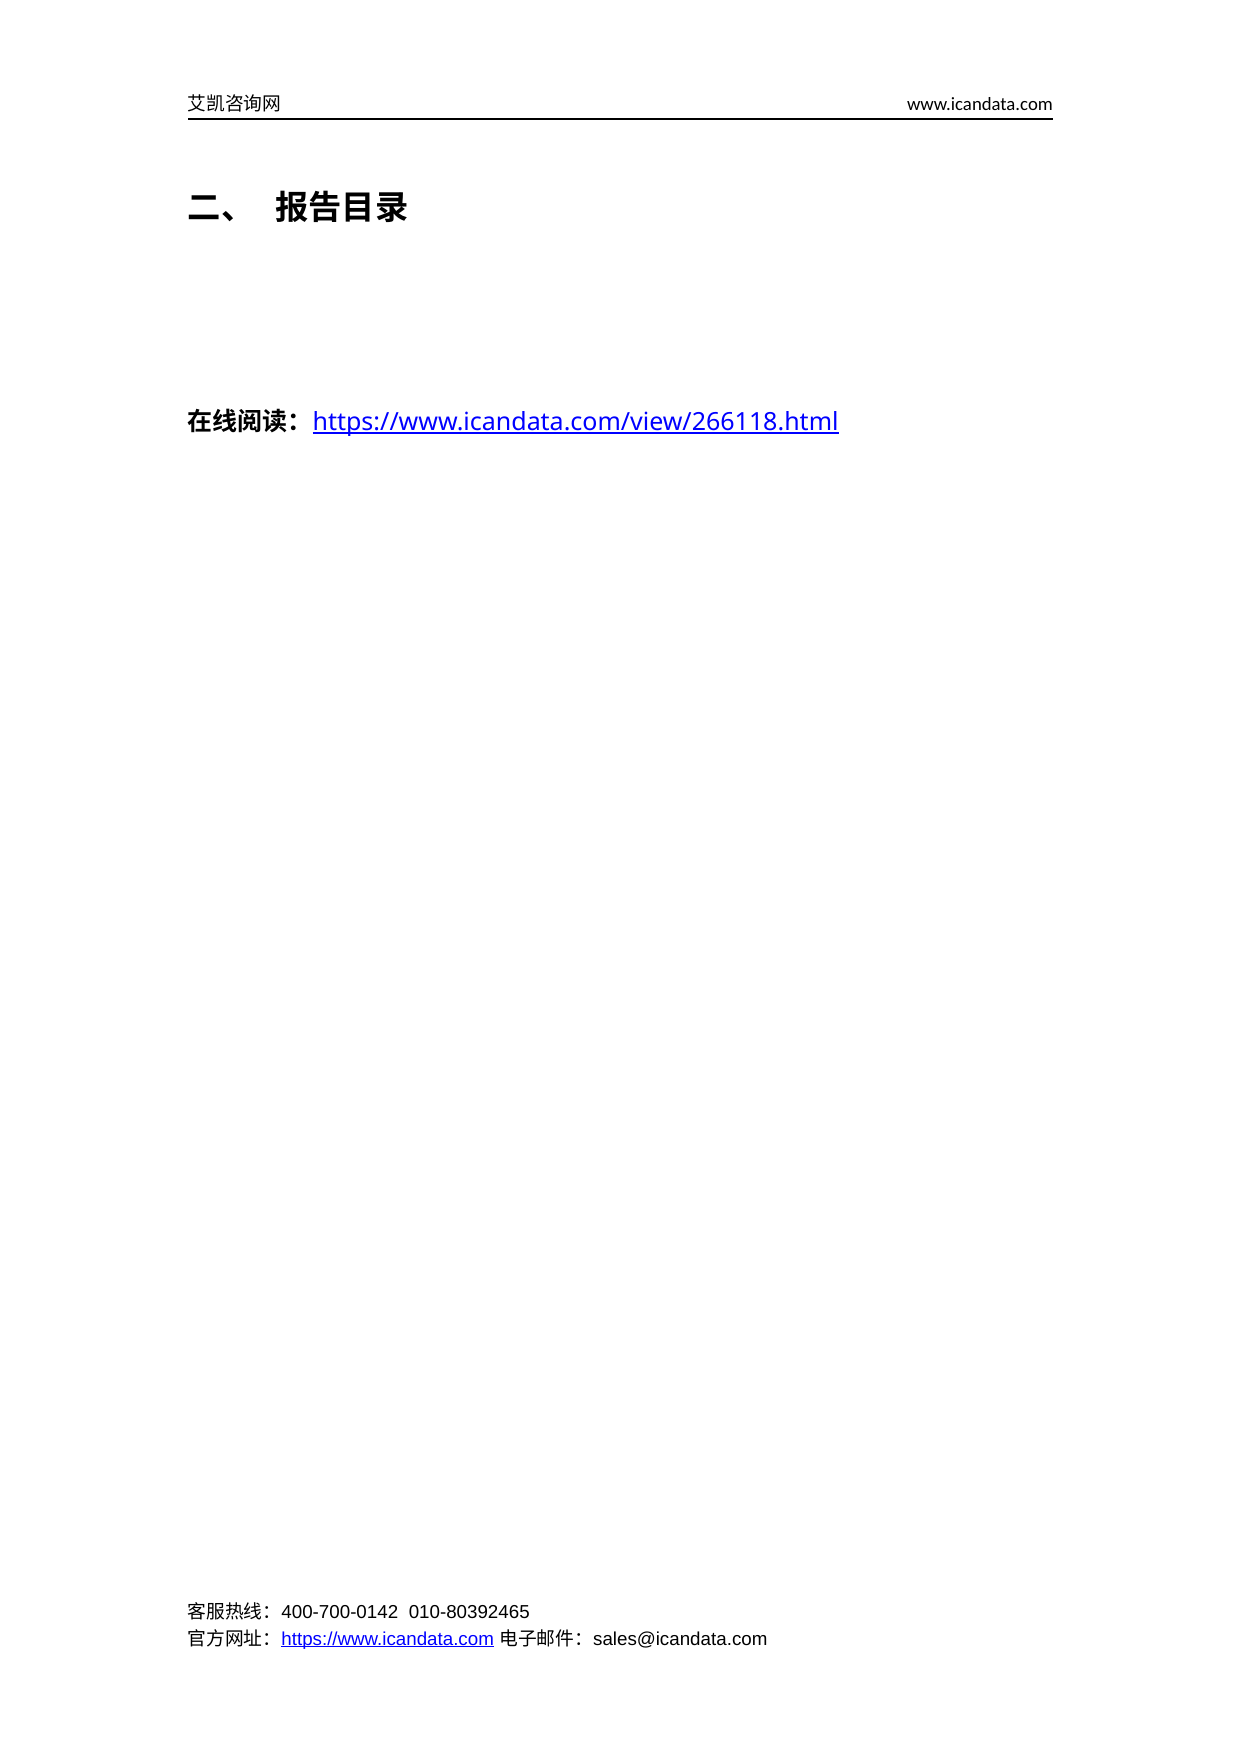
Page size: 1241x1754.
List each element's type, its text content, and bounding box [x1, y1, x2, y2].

subtitle 报告目录 [187, 172, 1053, 237]
text 在线阅读：https://www.icandata.com/view/266118.html [187, 387, 1053, 452]
